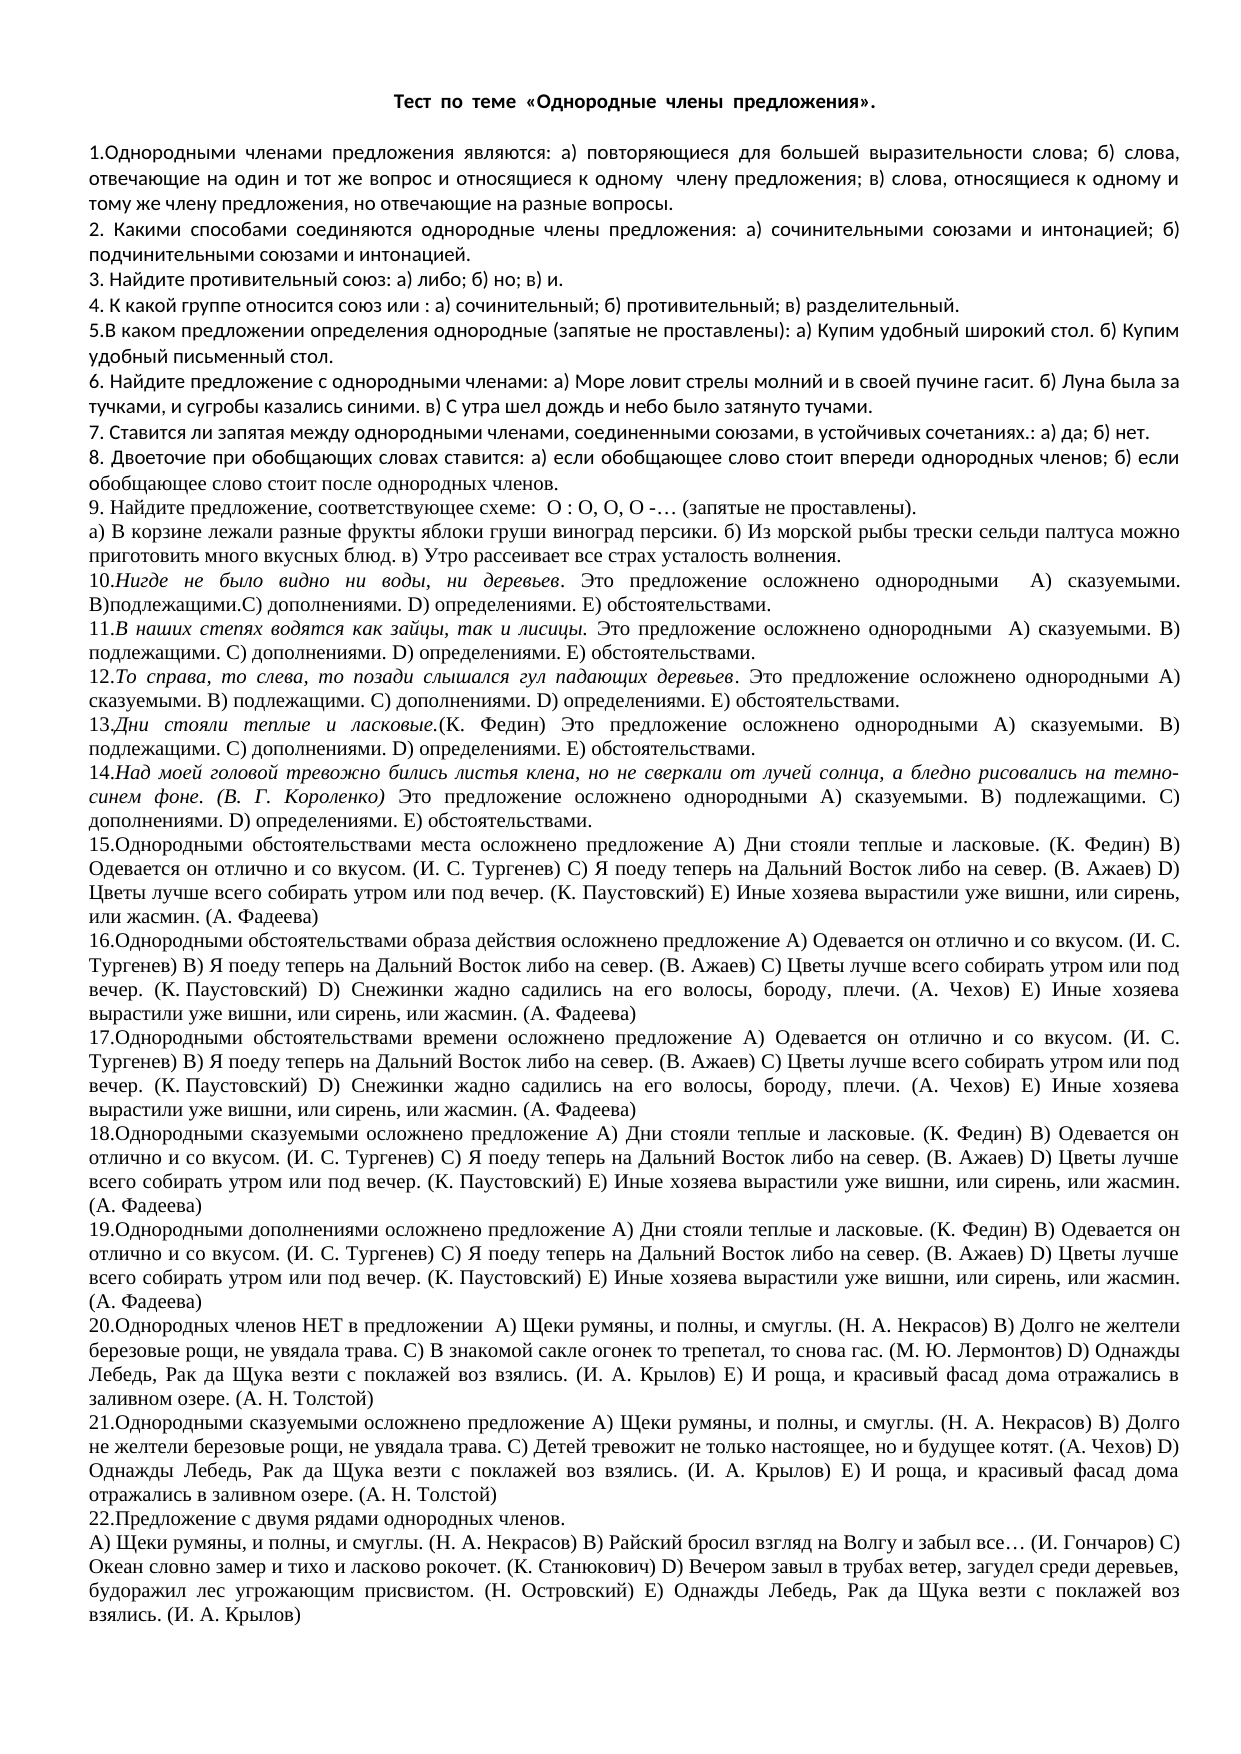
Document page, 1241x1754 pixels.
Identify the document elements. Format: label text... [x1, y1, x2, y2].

text Тест по теме «Однородные члены предложения». [89, 89, 1181, 114]
text 12.То справа, то слева, то позади слышался гул падающих деревьев. Это предложение осложнено однородными A) сказуемыми. B) подлежащими. C) дополнениями. D) определениями. E) обстоятельствами. [89, 664, 1181, 712]
text 14.Над моей головой тревожно бились листья клена, но не сверкали от лучей солнца, а бледно рисовались на темно-синем фоне. (В. Г. Короленко) Это предложение осложнено однородными A) сказуемыми. B) подлежащими. C) дополнениями. D) определениями. E) обстоятельствами. [89, 760, 1181, 832]
text 9. Найдите предложение, соответствующее схеме: О : О, О, О -… (запятые не проставлены). [89, 495, 1181, 519]
text 11.В наших степях водятся как зайцы, так и лисицы. Это предложение осложнено однородными A) сказуемыми. B) подлежащими. C) дополнениями. D) определениями. E) обстоятельствами. [89, 616, 1181, 664]
text 10.Нигде не было видно ни воды, ни деревьев. Это предложение осложнено однородными A) сказуемыми. B)подлежащими.C) дополнениями. D) определениями. E) обстоятельствами. [89, 567, 1181, 616]
text 16.Однородными обстоятельствами образа действия осложнено предложение A) Одевается он отлично и со вкусом. (И. С. Тургенев) B) Я поеду теперь на Дальний Восток либо на север. (В. Ажаев) C) Цветы лучше всего собирать утром или под вечер. (К. Паустовский) D) Снежинки жадно садились на его волосы, бороду, плечи. (А. Чехов) E) Иные хозяева вырастили уже вишни, или сирень, или жасмин. (А. Фадеева) [89, 928, 1181, 1025]
text 1.Однородными членами предложения являются: а) повторяющиеся для большей выразительности слова; б) слова, отвечающие на один и тот же вопрос и относящиеся к одному члену предложения; в) слова, относящиеся к одному и тому же члену предложения, но отвечающие на разные вопросы. [89, 139, 1181, 216]
text 7. Ставится ли запятая между однородными членами, соединенными союзами, в устойчивых сочетаниях.: а) да; б) нет. [89, 419, 1181, 444]
text 13.Дни стояли теплые и ласковые.(К. Федин) Это предложение осложнено однородными A) сказуемыми. B) подлежащими. C) дополнениями. D) определениями. E) обстоятельствами. [89, 712, 1181, 760]
text 20.Однородных членов НЕТ в предложении A) Щеки румяны, и полны, и смуглы. (Н. А. Некрасов) B) Долго не желтели березовые рощи, не увядала трава. C) В знакомой сакле огонек то трепетал, то снова гас. (М. Ю. Лермонтов) D) Однажды Лебедь, Рак да Щука везти с поклажей воз взялись. (И. А. Крылов) E) И роща, и красивый фасад дома отражались в заливном озере. (А. Н. Толстой) [89, 1313, 1181, 1410]
text 18.Однородными сказуемыми осложнено предложение A) Дни стояли теплые и ласковые. (К. Федин) B) Одевается он отлично и со вкусом. (И. С. Тургенев) C) Я поеду теперь на Дальний Восток либо на север. (В. Ажаев) D) Цветы лучше всего собирать утром или под вечер. (К. Паустовский) E) Иные хозяева вырастили уже вишни, или сирень, или жасмин. (А. Фадеева) [89, 1121, 1181, 1217]
text 15.Однородными обстоятельствами места осложнено предложение A) Дни стояли теплые и ласковые. (К. Федин) B) Одевается он отлично и со вкусом. (И. С. Тургенев) C) Я поеду теперь на Дальний Восток либо на север. (В. Ажаев) D) Цветы лучше всего собирать утром или под вечер. (К. Паустовский) E) Иные хозяева вырастили уже вишни, или сирень, или жасмин. (А. Фадеева) [89, 832, 1181, 928]
text 3. Найдите противительный союз: а) либо; б) но; в) и. [89, 267, 1181, 292]
text A) Щеки румяны, и полны, и смуглы. (Н. А. Некрасов) B) Райский бросил взгляд на Волгу и забыл все… (И. Гончаров) C) Океан словно замер и тихо и ласково рокочет. (К. Станюкович) D) Вечером завыл в трубах ветер, загудел среди деревьев, будоражил лес угрожающим присвистом. (Н. Островский) E) Однажды Лебедь, Рак да Щука везти с поклажей воз взялись. (И. А. Крылов) [89, 1530, 1181, 1626]
text 2. Какими способами соединяются однородные члены предложения: а) сочинительными союзами и интонацией; б) подчинительными союзами и интонацией. [89, 216, 1181, 267]
text 6. Найдите предложение с однородными членами: а) Море ловит стрелы молний и в своей пучине гасит. б) Луна была за тучками, и сугробы казались синими. в) С утра шел дождь и небо было затянуто тучами. [89, 368, 1181, 419]
text 22.Предложение с двумя рядами однородных членов. [89, 1506, 1181, 1530]
text 5.В каком предложении определения однородные (запятые не проставлены): а) Купим удобный широкий стол. б) Купим удобный письменный стол. [89, 317, 1181, 368]
text 21.Однородными сказуемыми осложнено предложение A) Щеки румяны, и полны, и смуглы. (Н. А. Некрасов) B) Долго не желтели березовые рощи, не увядала трава. C) Детей тревожит не только настоящее, но и будущее котят. (А. Чехов) D) Однажды Лебедь, Рак да Щука везти с поклажей воз взялись. (И. А. Крылов) E) И роща, и красивый фасад дома отражались в заливном озере. (А. Н. Толстой) [89, 1410, 1181, 1506]
text 17.Однородными обстоятельствами времени осложнено предложение A) Одевается он отлично и со вкусом. (И. С. Тургенев) B) Я поеду теперь на Дальний Восток либо на север. (В. Ажаев) C) Цветы лучше всего собирать утром или под вечер. (К. Паустовский) D) Снежинки жадно садились на его волосы, бороду, плечи. (А. Чехов) E) Иные хозяева вырастили уже вишни, или сирень, или жасмин. (А. Фадеева) [89, 1025, 1181, 1121]
text 8. Двоеточие при обобщающих словах ставится: а) если обобщающее слово стоит впереди однородных членов; б) если обобщающее слово стоит после однородных членов. [89, 444, 1181, 495]
text 4. К какой группе относится союз или : а) сочинительный; б) противительный; в) разделительный. [89, 292, 1181, 317]
text а) В корзине лежали разные фрукты яблоки груши виноград персики. б) Из морской рыбы трески сельди палтуса можно приготовить много вкусных блюд. в) Утро рассеивает все страх усталость волнения. [89, 519, 1181, 567]
text 19.Однородными дополнениями осложнено предложение A) Дни стояли теплые и ласковые. (К. Федин) B) Одевается он отлично и со вкусом. (И. С. Тургенев) C) Я поеду теперь на Дальний Восток либо на север. (В. Ажаев) D) Цветы лучше всего собирать утром или под вечер. (К. Паустовский) E) Иные хозяева вырастили уже вишни, или сирень, или жасмин. (А. Фадеева) [89, 1217, 1181, 1313]
